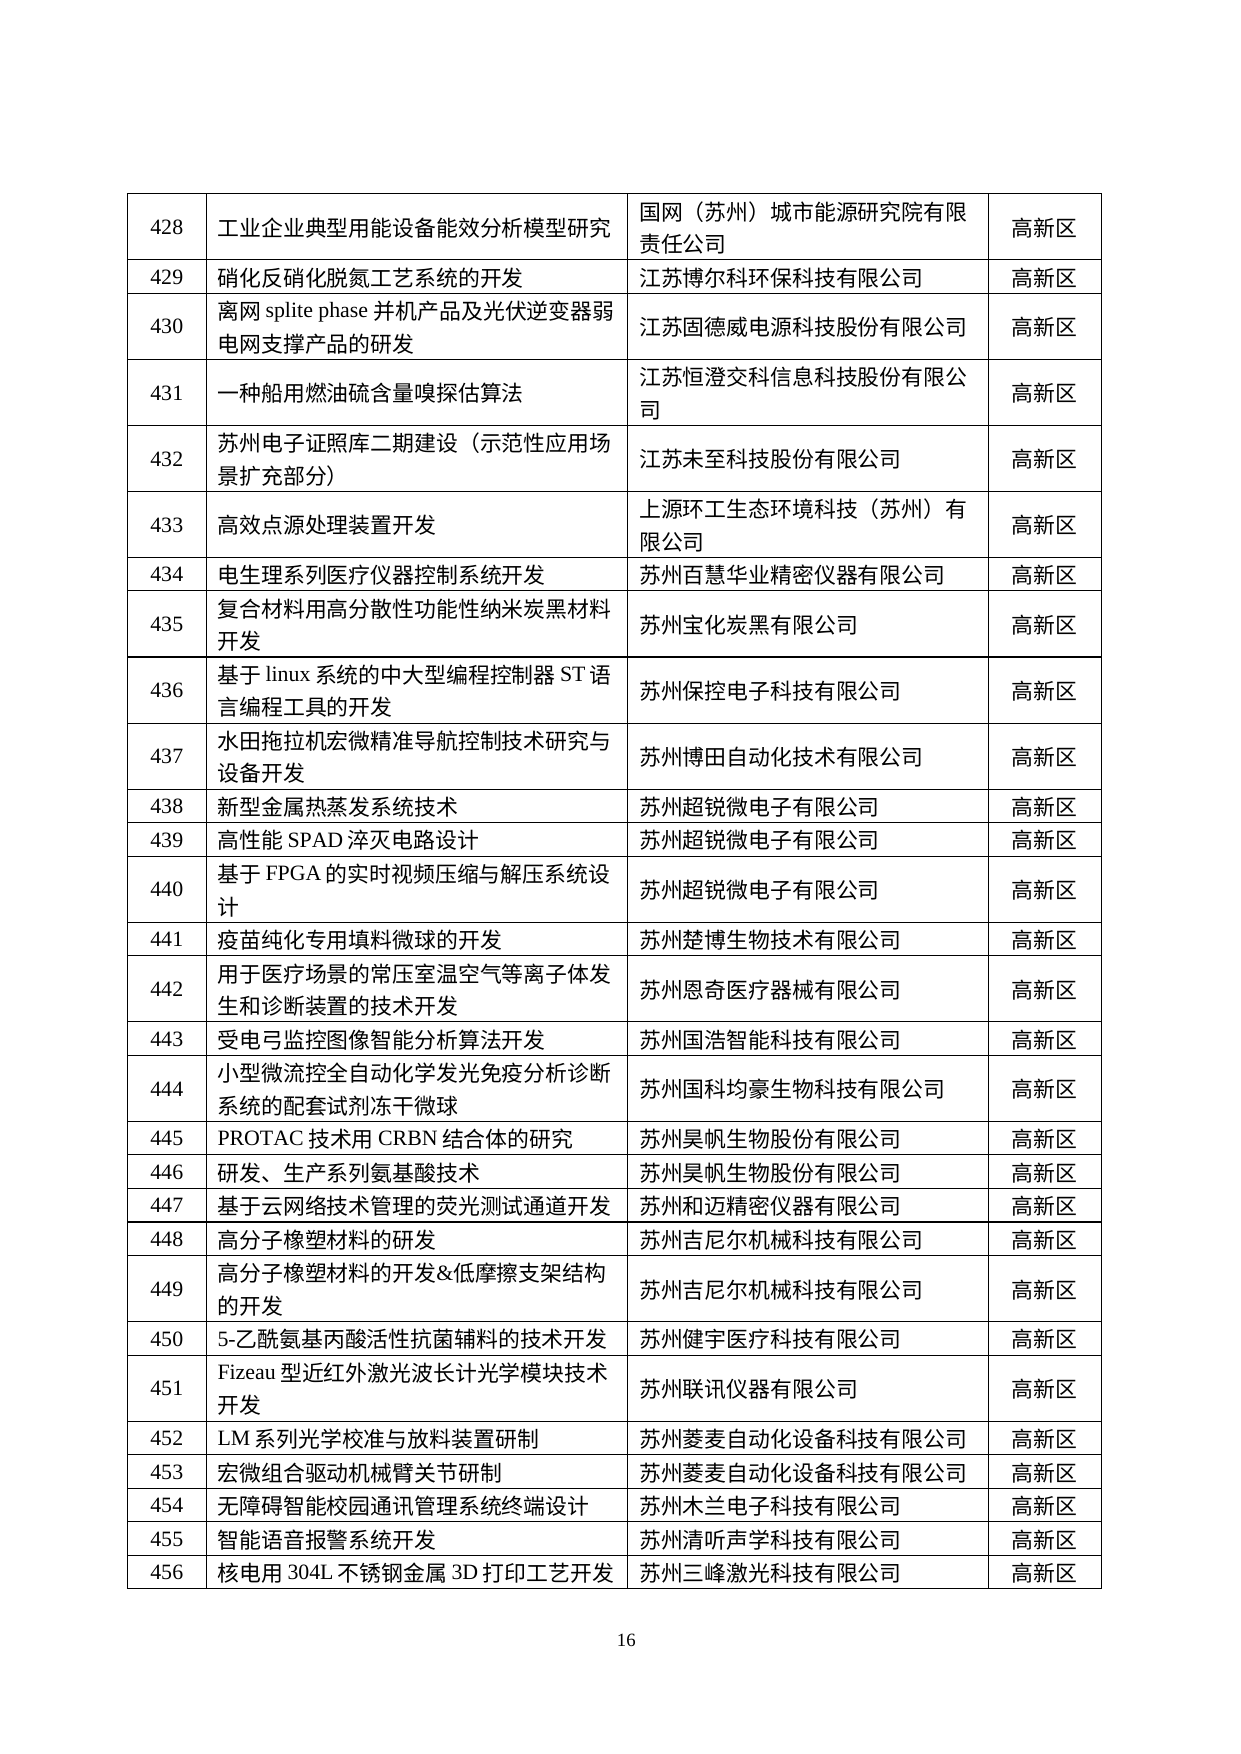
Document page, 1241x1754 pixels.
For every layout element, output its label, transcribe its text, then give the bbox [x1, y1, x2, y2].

table_cell 苏州吉尼尔机械科技有限公司 [628, 1256, 988, 1321]
table_cell 442 [128, 956, 206, 1021]
table_cell 苏州国浩智能科技有限公司 [628, 1022, 988, 1055]
table_cell 高新区 [989, 1422, 1101, 1454]
table_cell 高新区 [989, 260, 1101, 293]
table_cell 宏微组合驱动机械臂关节研制 [207, 1455, 627, 1488]
table_cell 高新区 [989, 1022, 1101, 1055]
table_cell 454 [128, 1489, 206, 1521]
table_cell 无障碍智能校园通讯管理系统终端设计 [207, 1489, 627, 1521]
table_cell 高新区 [989, 790, 1101, 822]
table_cell 苏州电子证照库二期建设（示范性应用场景扩充部分） [207, 426, 627, 491]
table_cell 苏州国科均豪生物科技有限公司 [628, 1056, 988, 1121]
table_cell 高新区 [989, 1322, 1101, 1354]
table_cell 苏州和迈精密仪器有限公司 [628, 1189, 988, 1221]
table_cell PROTAC技术用CRBN结合体的研究 [207, 1122, 627, 1154]
table_cell 苏州健宇医疗科技有限公司 [628, 1322, 988, 1354]
table_cell 江苏博尔科环保科技有限公司 [628, 260, 988, 293]
table_cell 440 [128, 857, 206, 922]
table_cell 受电弓监控图像智能分析算法开发 [207, 1022, 627, 1055]
table_cell 基于云网络技术管理的荧光测试通道开发 [207, 1189, 627, 1221]
table_cell 高新区 [989, 1522, 1101, 1555]
table_cell 苏州恩奇医疗器械有限公司 [628, 956, 988, 1021]
table_cell 高新区 [989, 1056, 1101, 1121]
table_cell 428 [128, 194, 206, 259]
table_cell 高新区 [989, 923, 1101, 955]
table_cell 450 [128, 1322, 206, 1354]
table_cell 441 [128, 923, 206, 955]
table_cell 448 [128, 1223, 206, 1255]
table_cell 离网splite phase 并机产品及光伏逆变器弱电网支撑产品的研发 [207, 294, 627, 359]
table_cell Fizeau型近红外激光波长计光学模块技术开发 [207, 1356, 627, 1421]
table_cell 456 [128, 1556, 206, 1588]
table_cell 高新区 [989, 1155, 1101, 1188]
table_cell 苏州楚博生物技术有限公司 [628, 923, 988, 955]
table_cell 452 [128, 1422, 206, 1454]
table_cell 研发、生产系列氨基酸技术 [207, 1155, 627, 1188]
table_cell 451 [128, 1356, 206, 1421]
table_cell 高新区 [989, 492, 1101, 557]
table_cell 核电用304L不锈钢金属3D打印工艺开发 [207, 1556, 627, 1588]
table_cell 智能语音报警系统开发 [207, 1522, 627, 1555]
table_cell 高新区 [989, 1223, 1101, 1255]
table_cell 苏州菱麦自动化设备科技有限公司 [628, 1422, 988, 1454]
table_cell 435 [128, 591, 206, 656]
table_cell 高新区 [989, 1256, 1101, 1321]
table_cell 电生理系列医疗仪器控制系统开发 [207, 558, 627, 590]
table_cell 苏州百慧华业精密仪器有限公司 [628, 558, 988, 590]
table_cell 国网（苏州）城市能源研究院有限责任公司 [628, 194, 988, 259]
table_cell 苏州联讯仪器有限公司 [628, 1356, 988, 1421]
table_cell 苏州清听声学科技有限公司 [628, 1522, 988, 1555]
table_cell 苏州超锐微电子有限公司 [628, 790, 988, 822]
table_cell 433 [128, 492, 206, 557]
table_cell 苏州木兰电子科技有限公司 [628, 1489, 988, 1521]
table_cell 苏州三峰激光科技有限公司 [628, 1556, 988, 1588]
table_cell 江苏未至科技股份有限公司 [628, 426, 988, 491]
table_cell 苏州吉尼尔机械科技有限公司 [628, 1223, 988, 1255]
table_cell 445 [128, 1122, 206, 1154]
table_cell 高新区 [989, 724, 1101, 788]
table_cell 高新区 [989, 1356, 1101, 1421]
table_cell 复合材料用高分散性功能性纳米炭黑材料开发 [207, 591, 627, 656]
table_cell 446 [128, 1155, 206, 1188]
table_cell 高分子橡塑材料的开发&低摩擦支架结构的开发 [207, 1256, 627, 1321]
table_cell 江苏固德威电源科技股份有限公司 [628, 294, 988, 359]
table_cell 449 [128, 1256, 206, 1321]
table_cell 高新区 [989, 1556, 1101, 1588]
table_cell 431 [128, 360, 206, 425]
table_cell 439 [128, 823, 206, 856]
table_cell 苏州超锐微电子有限公司 [628, 857, 988, 922]
table_cell 基于linux系统的中大型编程控制器ST语言编程工具的开发 [207, 658, 627, 722]
table_cell 高性能SPAD淬灭电路设计 [207, 823, 627, 856]
table_cell 硝化反硝化脱氮工艺系统的开发 [207, 260, 627, 293]
table_cell 高新区 [989, 1489, 1101, 1521]
table_cell 447 [128, 1189, 206, 1221]
table_cell LM系列光学校准与放料装置研制 [207, 1422, 627, 1454]
table_cell 苏州菱麦自动化设备科技有限公司 [628, 1455, 988, 1488]
table_cell 高新区 [989, 956, 1101, 1021]
table_cell 高新区 [989, 658, 1101, 722]
table_cell 430 [128, 294, 206, 359]
table_cell 用于医疗场景的常压室温空气等离子体发生和诊断装置的技术开发 [207, 956, 627, 1021]
table_cell 高新区 [989, 1455, 1101, 1488]
table_cell 苏州博田自动化技术有限公司 [628, 724, 988, 788]
table_cell 新型金属热蒸发系统技术 [207, 790, 627, 822]
table_cell 江苏恒澄交科信息科技股份有限公司 [628, 360, 988, 425]
table_cell 438 [128, 790, 206, 822]
table_cell 高新区 [989, 294, 1101, 359]
table_cell 高分子橡塑材料的研发 [207, 1223, 627, 1255]
table_cell 苏州昊帆生物股份有限公司 [628, 1155, 988, 1188]
table_cell 高新区 [989, 360, 1101, 425]
table_cell 高新区 [989, 1122, 1101, 1154]
table_cell 高新区 [989, 1189, 1101, 1221]
table_cell 高新区 [989, 194, 1101, 259]
table_cell 436 [128, 658, 206, 722]
table_cell 小型微流控全自动化学发光免疫分析诊断系统的配套试剂冻干微球 [207, 1056, 627, 1121]
table_cell 高新区 [989, 823, 1101, 856]
table_cell 455 [128, 1522, 206, 1555]
table_cell 一种船用燃油硫含量嗅探估算法 [207, 360, 627, 425]
table_cell 高效点源处理装置开发 [207, 492, 627, 557]
table_cell 432 [128, 426, 206, 491]
table_cell 429 [128, 260, 206, 293]
table_cell 苏州昊帆生物股份有限公司 [628, 1122, 988, 1154]
table_cell 434 [128, 558, 206, 590]
table_cell 工业企业典型用能设备能效分析模型研究 [207, 194, 627, 259]
table_cell 上源环工生态环境科技（苏州）有限公司 [628, 492, 988, 557]
table_cell 437 [128, 724, 206, 788]
table_cell 443 [128, 1022, 206, 1055]
table_cell 高新区 [989, 558, 1101, 590]
table_cell 高新区 [989, 857, 1101, 922]
table_cell 疫苗纯化专用填料微球的开发 [207, 923, 627, 955]
table_cell 苏州宝化炭黑有限公司 [628, 591, 988, 656]
table_cell 高新区 [989, 591, 1101, 656]
table_cell 水田拖拉机宏微精准导航控制技术研究与设备开发 [207, 724, 627, 788]
table_cell 453 [128, 1455, 206, 1488]
table_cell 基于FPGA的实时视频压缩与解压系统设计 [207, 857, 627, 922]
table_cell 444 [128, 1056, 206, 1121]
table_cell 高新区 [989, 426, 1101, 491]
table_cell 苏州保控电子科技有限公司 [628, 658, 988, 722]
table_cell 苏州超锐微电子有限公司 [628, 823, 988, 856]
table_cell 5-乙酰氨基丙酸活性抗菌辅料的技术开发 [207, 1322, 627, 1354]
